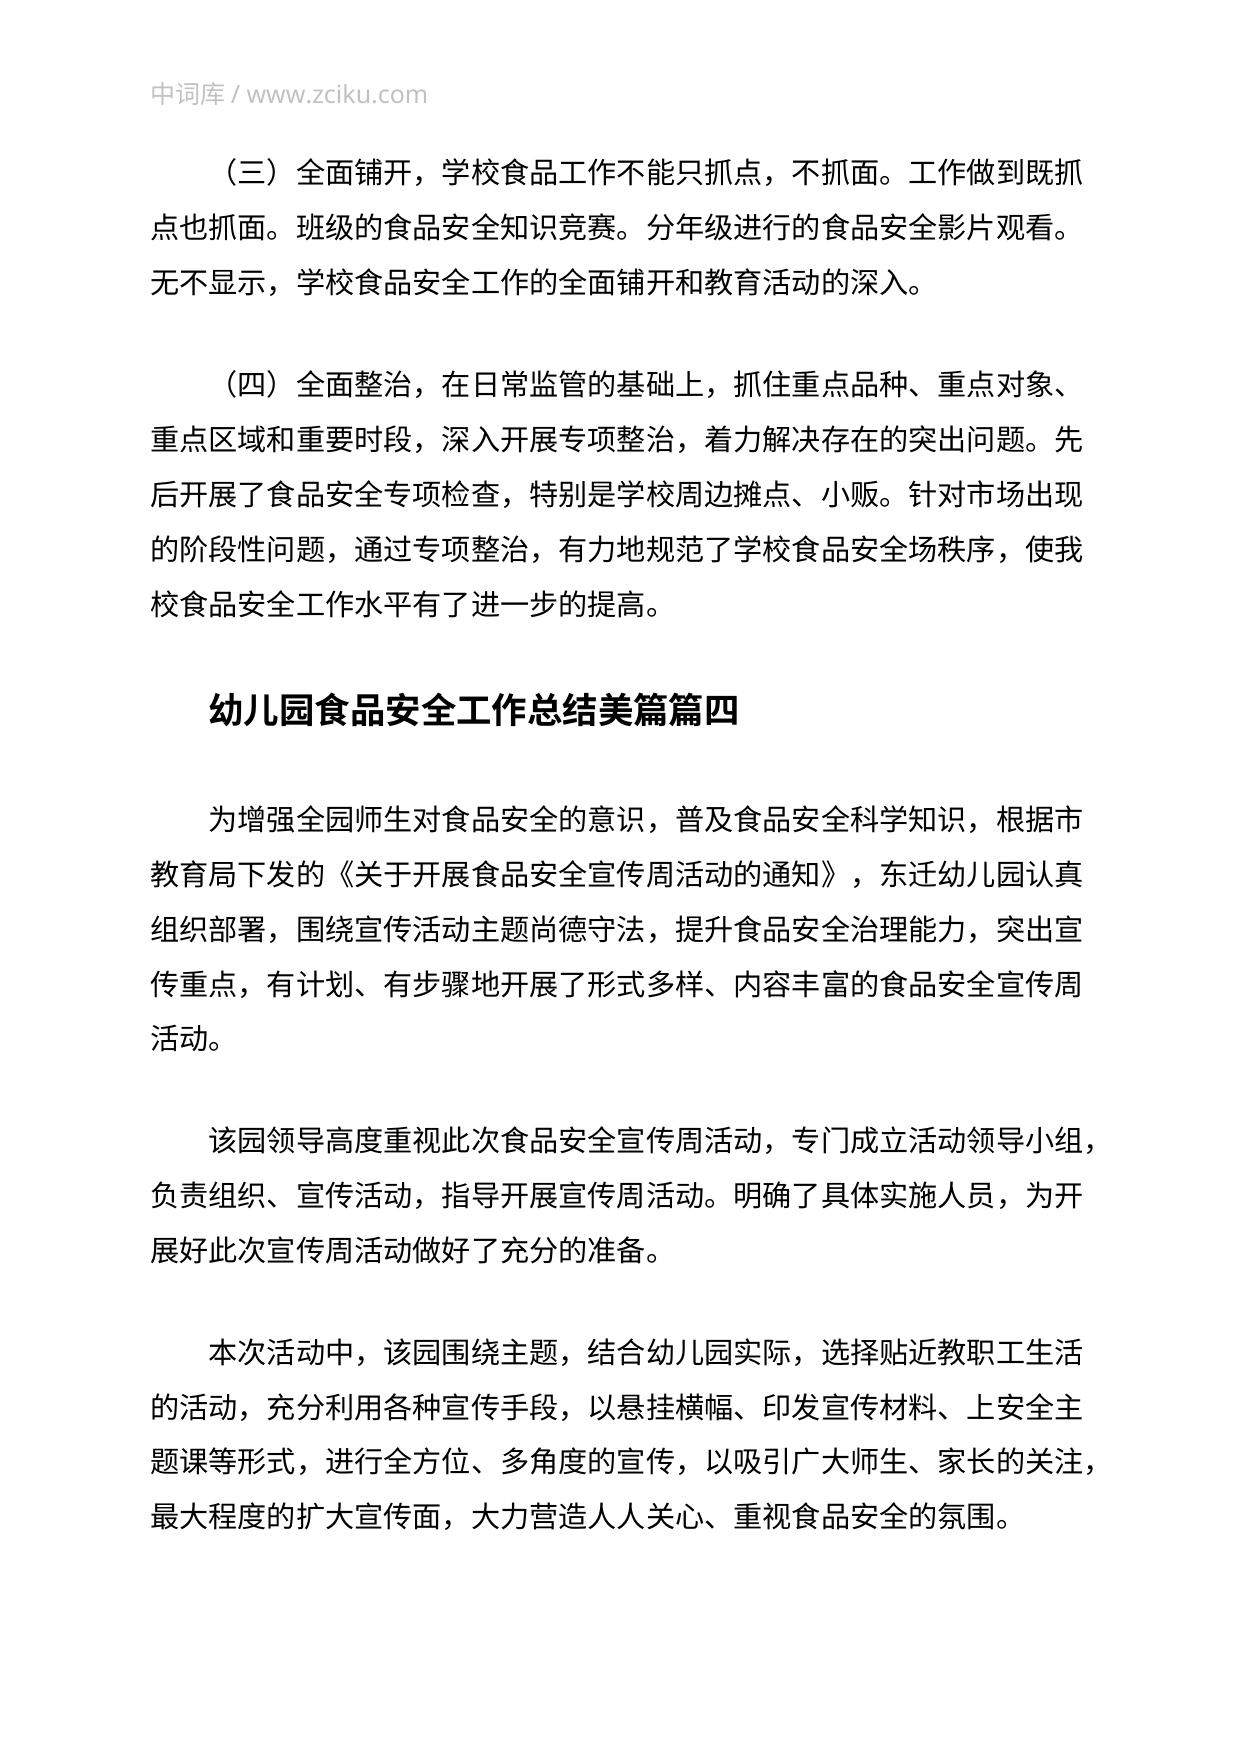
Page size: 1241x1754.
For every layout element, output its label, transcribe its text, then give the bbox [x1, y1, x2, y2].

text 本次活动中，该园围绕主题，结合幼儿园实际，选择贴近教职工生活的活动，充分利用各种宣传手段，以悬挂横幅、印发宣传材料、上安全主题课等形式，进行全方位、多角度的宣传，以吸引广大师生、家长的关注，最大程度的扩大宣传面，大力营造人人关心、重视食品安全的氛围。 [150, 1329, 1090, 1536]
text 幼儿园食品安全工作总结美篇篇四 [150, 683, 1090, 734]
text （三）全面铺开，学校食品工作不能只抓点，不抓面。工作做到既抓点也抓面。班级的食品安全知识竞赛。分年级进行的食品安全影片观看。无不显示，学校食品安全工作的全面铺开和教育活动的深入。 [150, 150, 1090, 302]
text 为增强全园师生对食品安全的意识，普及食品安全科学知识，根据市教育局下发的《关于开展食品安全宣传周活动的通知》，东迁幼儿园认真组织部署，围绕宣传活动主题尚德守法，提升食品安全治理能力，突出宣传重点，有计划、有步骤地开展了形式多样、内容丰富的食品安全宣传周活动。 [150, 796, 1090, 1058]
text （四）全面整治，在日常监管的基础上，抓住重点品种、重点对象、重点区域和重要时段，深入开展专项整治，着力解决存在的突出问题。先后开展了食品安全专项检查，特别是学校周边摊点、小贩。针对市场出现的阶段性问题，通过专项整治，有力地规范了学校食品安全场秩序，使我校食品安全工作水平有了进一步的提高。 [150, 362, 1090, 623]
text 该园领导高度重视此次食品安全宣传周活动，专门成立活动领导小组，负责组织、宣传活动，指导开展宣传周活动。明确了具体实施人员，为开展好此次宣传周活动做好了充分的准备。 [150, 1118, 1090, 1270]
